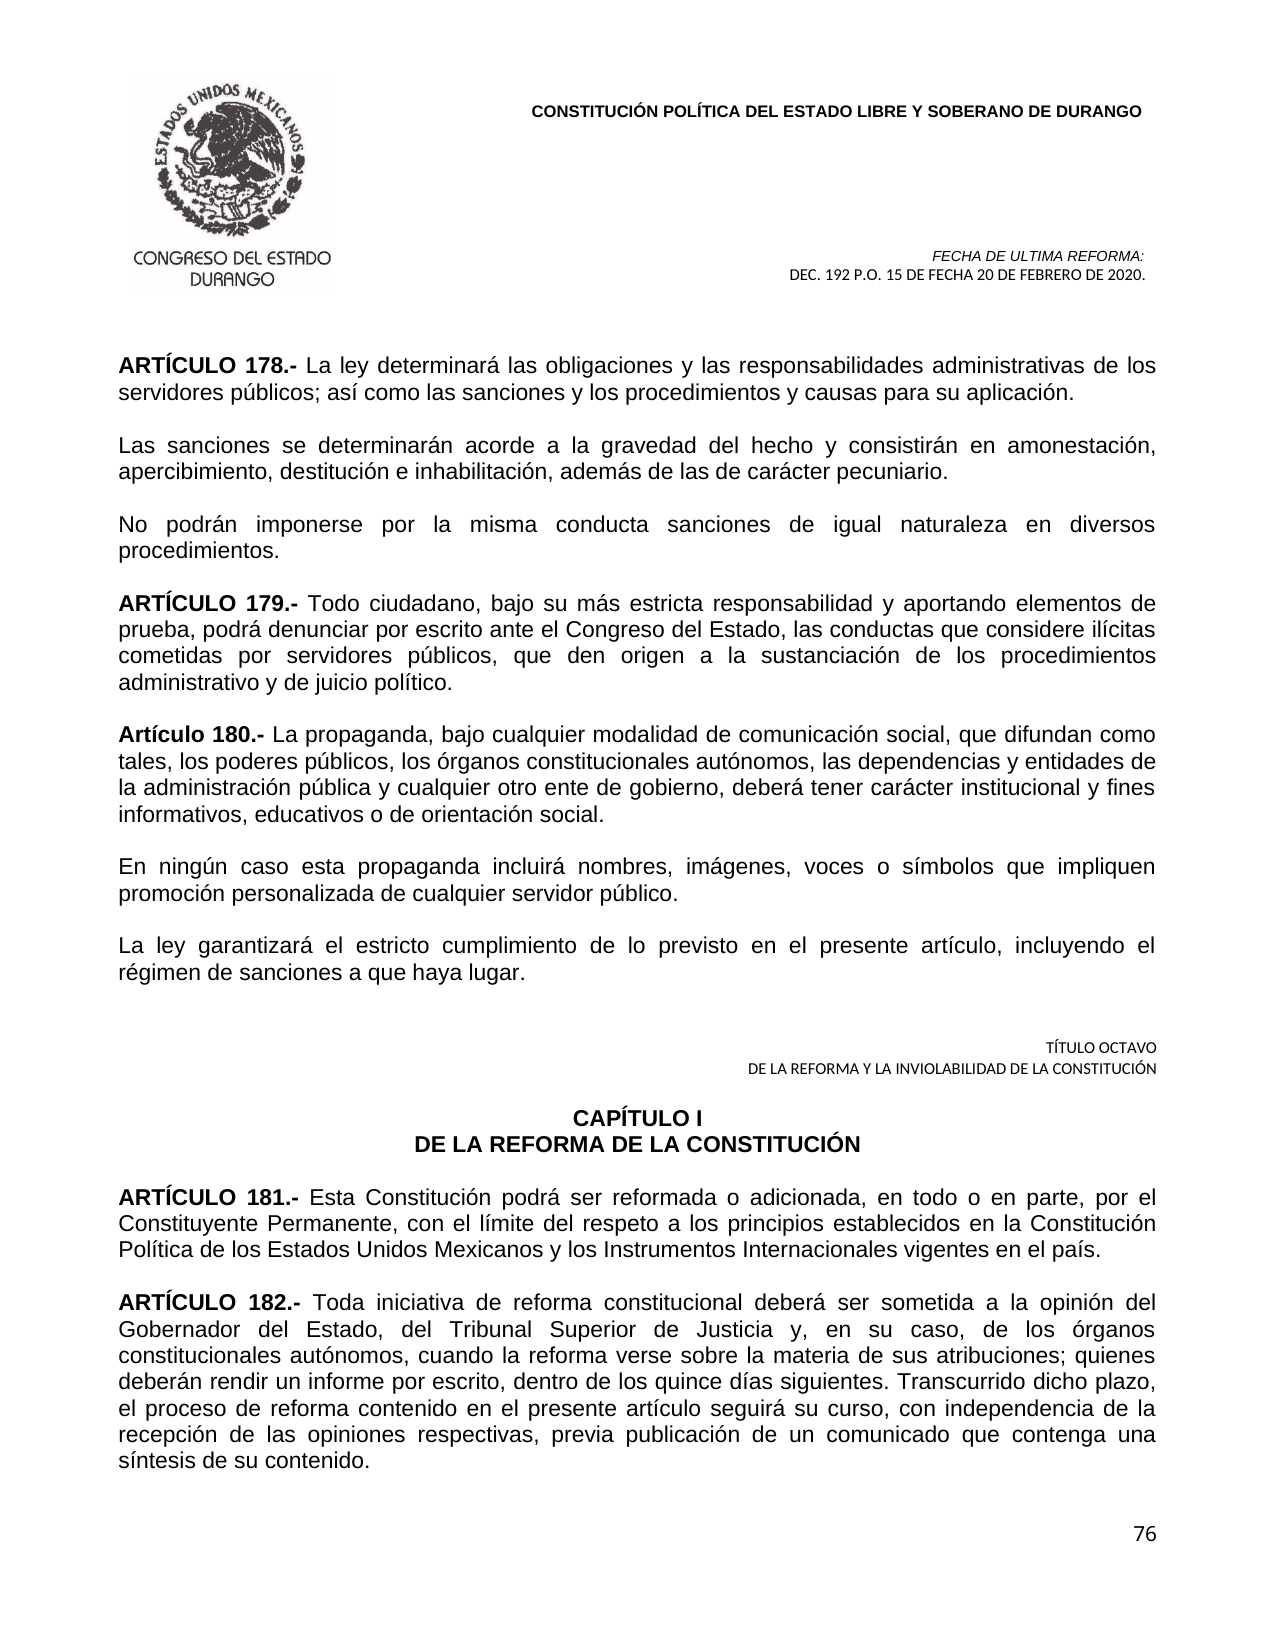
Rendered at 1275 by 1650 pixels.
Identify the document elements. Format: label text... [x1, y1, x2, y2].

text No podrán imponerse por la misma conducta sanciones de igual naturaleza en diversos procedimientos. [118, 511, 1157, 563]
picture [129, 73, 333, 293]
text La ley garantizará el estricto cumplimiento de lo previsto en el presente artículo, incluyendo el régimen de sanciones a que haya lugar. [118, 932, 1157, 985]
text Las sanciones se determinarán acorde a la gravedad del hecho y consistirán en amonestación, apercibimiento, destitución e inhabilitación, además de las de carácter pecuniario. [118, 432, 1157, 484]
text Artículo 180.- La propaganda, bajo cualquier modalidad de comunicación social, que difundan como tales, los poderes públicos, los órganos constitucionales autónomos, las dependencias y entidades de la administración pública y cualquier otro ente de gobierno, deberá tener carácter institucional y fines informativos, educativos o de orientación social. [118, 721, 1157, 827]
text En ningún caso esta propaganda incluirá nombres, imágenes, voces o símbolos que impliquen promoción personalizada de cualquier servidor público. [118, 853, 1157, 906]
subtitle CAPÍTULO I [118, 1105, 1157, 1131]
subtitle DE LA REFORMA Y LA INVIOLABILIDAD DE LA CONSTITUCIÓN [118, 1058, 1157, 1078]
text ARTÍCULO 182.- Toda iniciativa de reforma constitucional deberá ser sometida a la opinión del Gobernador del Estado, del Tribunal Superior de Justicia y, en su caso, de los órganos constitucionales autónomos, cuando la reforma verse sobre la materia de sus atribuciones; quienes deberán rendir un informe por escrito, dentro de los quince días siguientes. Transcurrido dicho plazo, el proceso de reforma contenido en el presente artículo seguirá su curso, con independencia de la recepción de las opiniones respectivas, previa publicación de un comunicado que contenga una síntesis de su contenido. [118, 1289, 1157, 1474]
subtitle DE LA REFORMA DE LA CONSTITUCIÓN [118, 1131, 1157, 1157]
text ARTÍCULO 178.- La ley determinará las obligaciones y las responsabilidades administrativas de los servidores públicos; así como las sanciones y los procedimientos y causas para su aplicación. [118, 352, 1157, 405]
text ARTÍCULO 179.- Todo ciudadano, bajo su más estricta responsabilidad y aportando elementos de prueba, podrá denunciar por escrito ante el Congreso del Estado, las conductas que considere ilícitas cometidas por servidores públicos, que den origen a la sustanciación de los procedimientos administrativo y de juicio político. [118, 590, 1157, 695]
subtitle TÍTULO OCTAVO [118, 1038, 1157, 1058]
text ARTÍCULO 181.- Esta Constitución podrá ser reformada o adicionada, en todo o en parte, por el Constituyente Permanente, con el límite del respeto a los principios establecidos en la Constitución Política de los Estados Unidos Mexicanos y los Instrumentos Internacionales vigentes en el país. [118, 1184, 1157, 1263]
